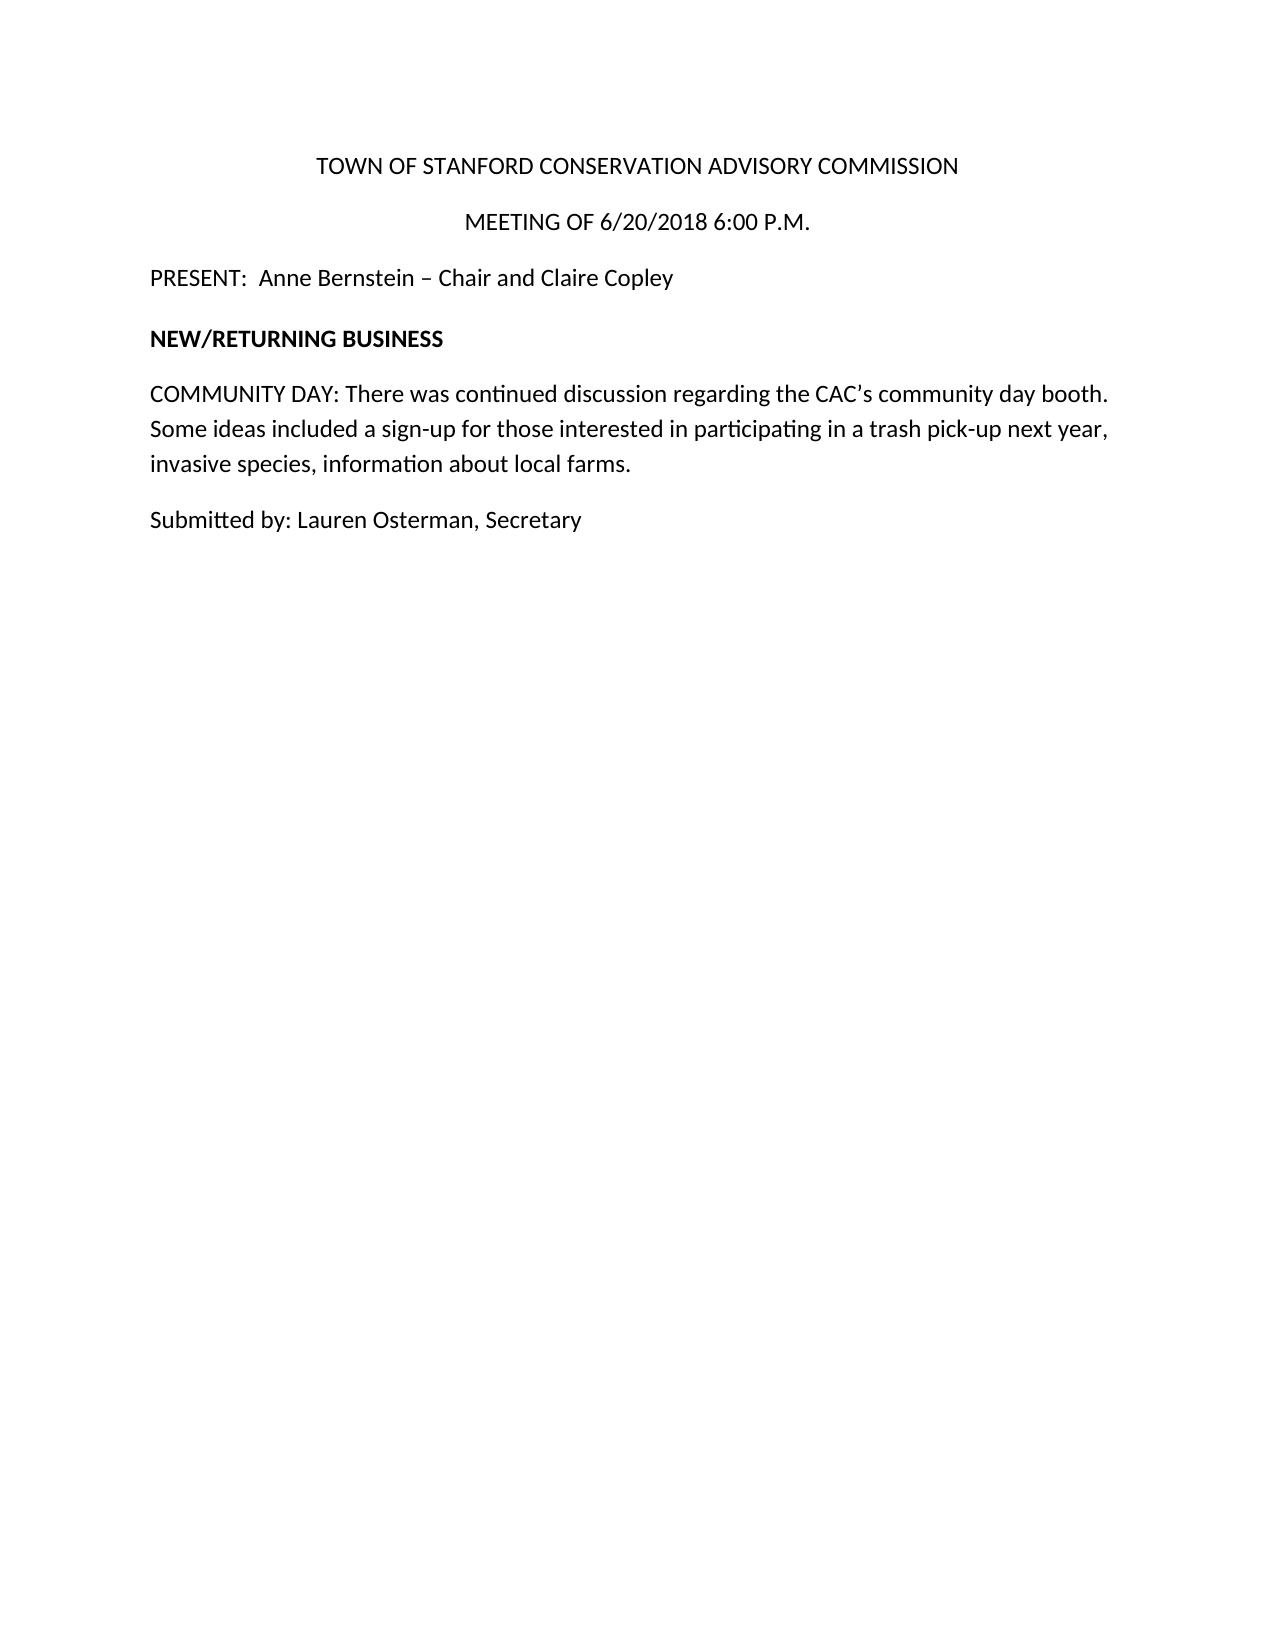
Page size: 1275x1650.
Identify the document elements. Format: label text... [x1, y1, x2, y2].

text COMMUNITY DAY: There was continued discussion regarding the CAC’s community day booth. Some ideas included a sign-up for those interested in participating in a trash pick-up next year, invasive species, information about local farms. [150, 378, 1125, 479]
text NEW/RETURNING BUSINESS [150, 323, 1125, 353]
text Submitted by: Lauren Osterman, Secretary [150, 504, 1125, 535]
text TOWN OF STANFORD CONSERVATION ADVISORY COMMISSION [150, 150, 1125, 181]
text PRESENT: Anne Bernstein – Chair and Claire Copley [150, 262, 1125, 292]
text MEETING OF 6/20/2018 6:00 P.M. [150, 206, 1125, 236]
